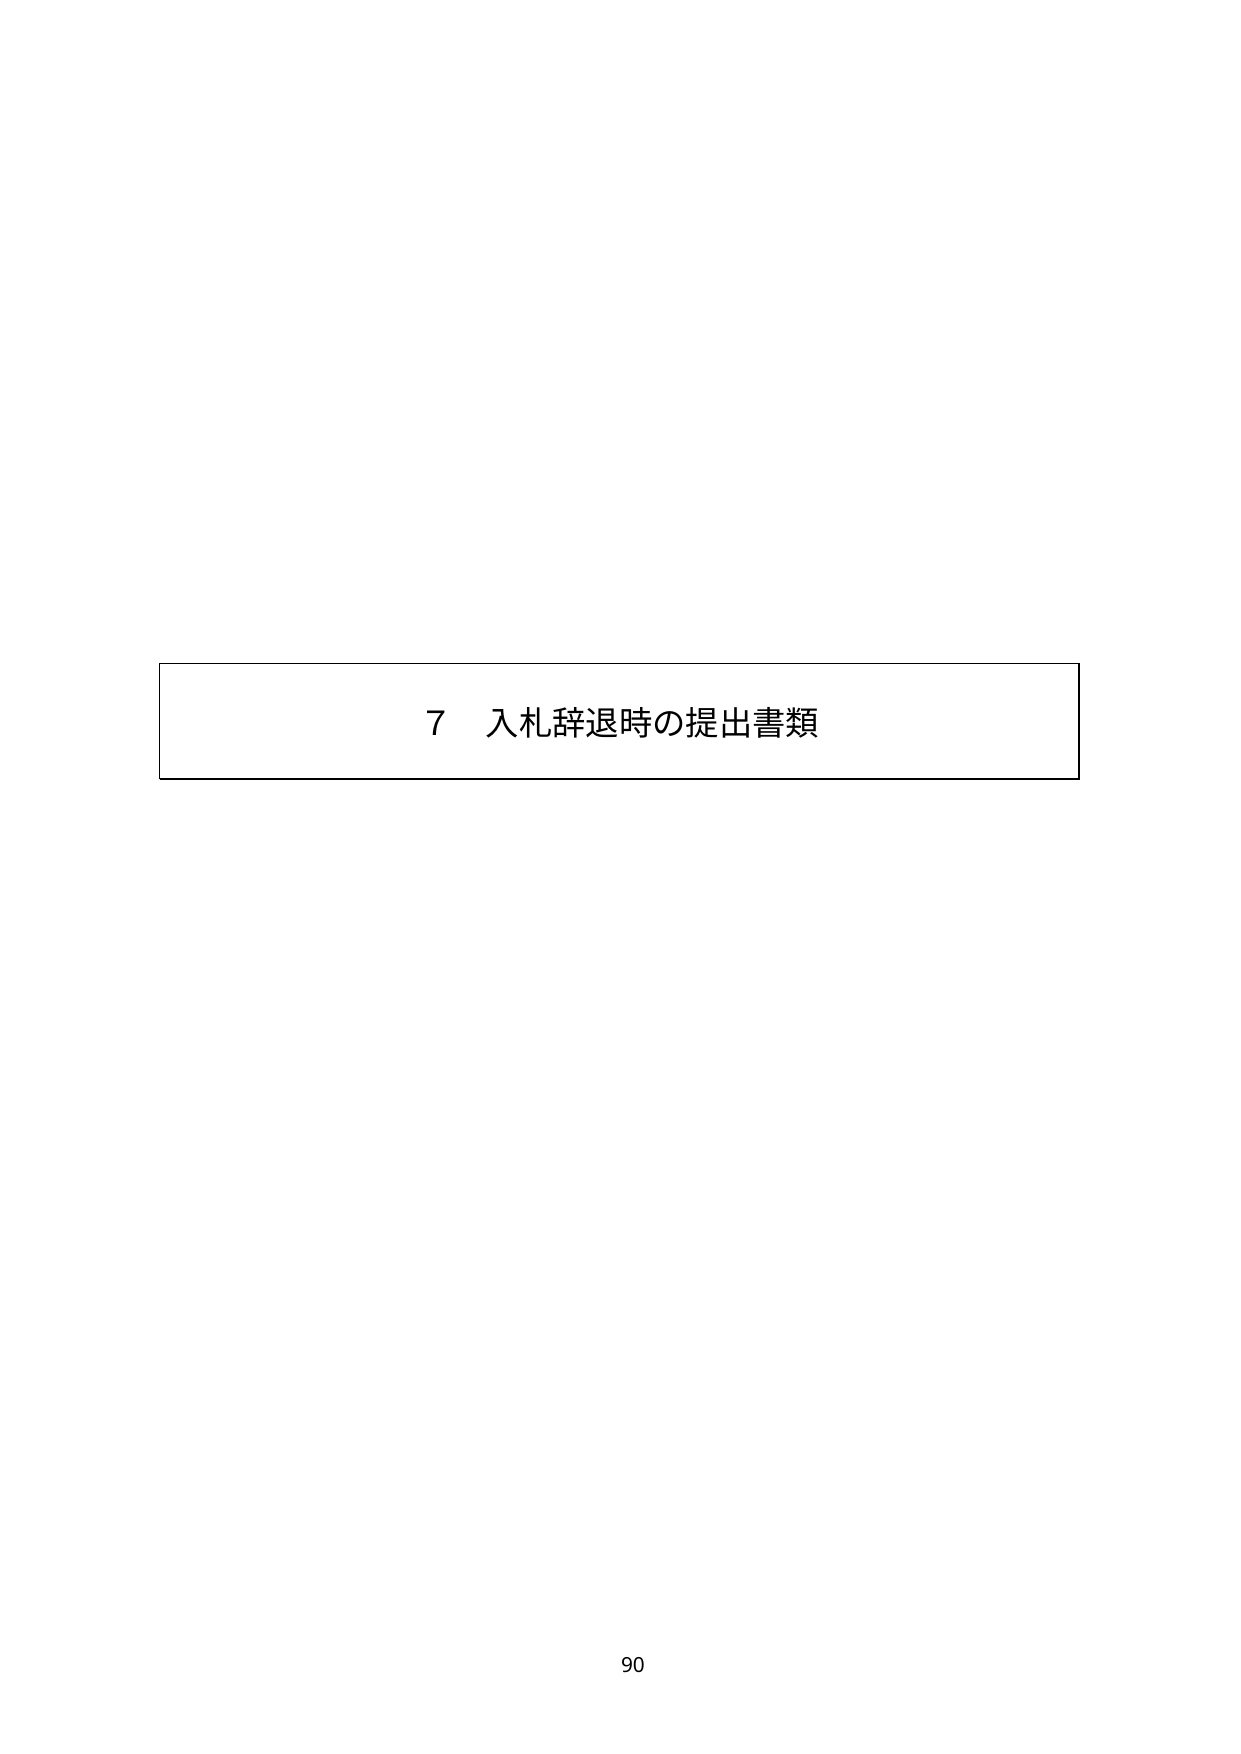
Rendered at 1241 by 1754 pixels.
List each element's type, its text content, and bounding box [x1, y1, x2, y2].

text ７ 入札辞退時の提出書類 [160, 664, 1078, 778]
